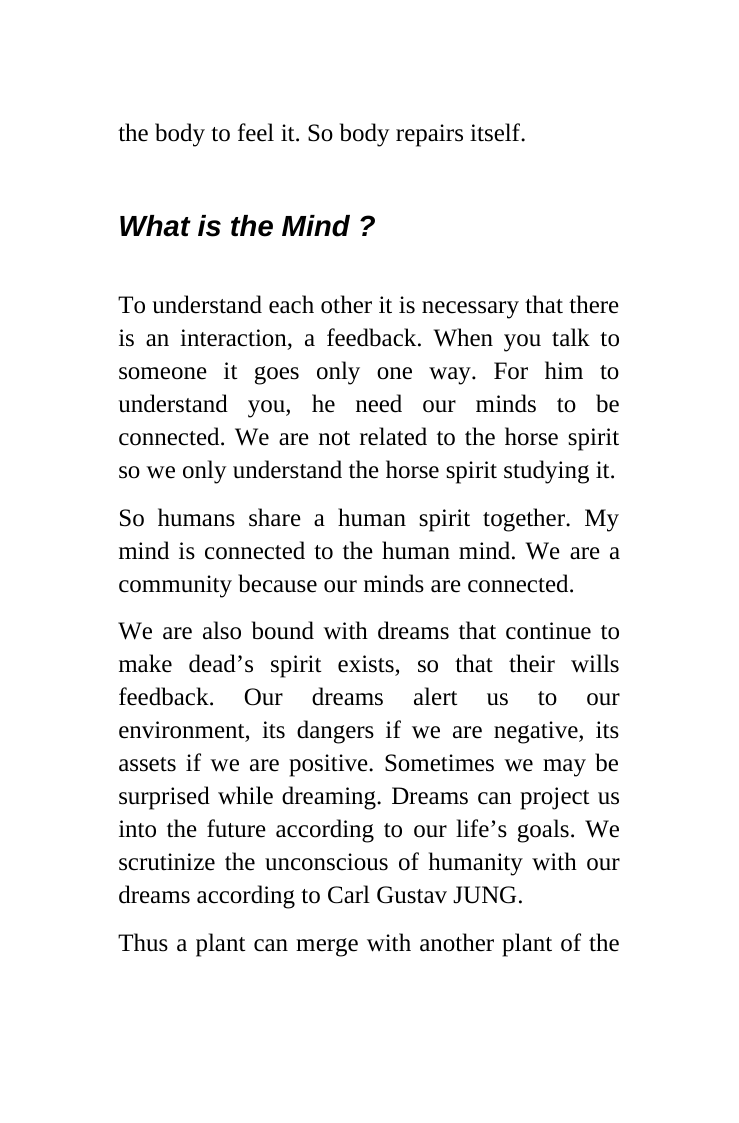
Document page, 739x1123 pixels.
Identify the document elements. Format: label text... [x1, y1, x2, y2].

text So humans share a human spirit together. My mind is connected to the human mind. We are a community because our minds are connected. [118, 503, 620, 597]
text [118, 118, 620, 147]
text We are also bound with dreams that continue to make dead’s spirit exists, so that their wills feedback. Our dreams alert us to our environment, its dangers if we are negative, its assets if we are positive. Sometimes we may be surprised while dreaming. Dreams can project us into the future according to our life’s goals. We scrutinize the unconscious of humanity with our dreams according to Carl Gustav JUNG. [118, 616, 620, 909]
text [118, 928, 620, 957]
subtitle What is the Mind ? [118, 209, 620, 242]
text To understand each other it is necessary that there is an interaction, a feedback. When you talk to someone it goes only one way. For him to understand you, he need our minds to be connected. We are not related to the horse spirit so we only understand the horse spirit studying it. [118, 290, 620, 484]
